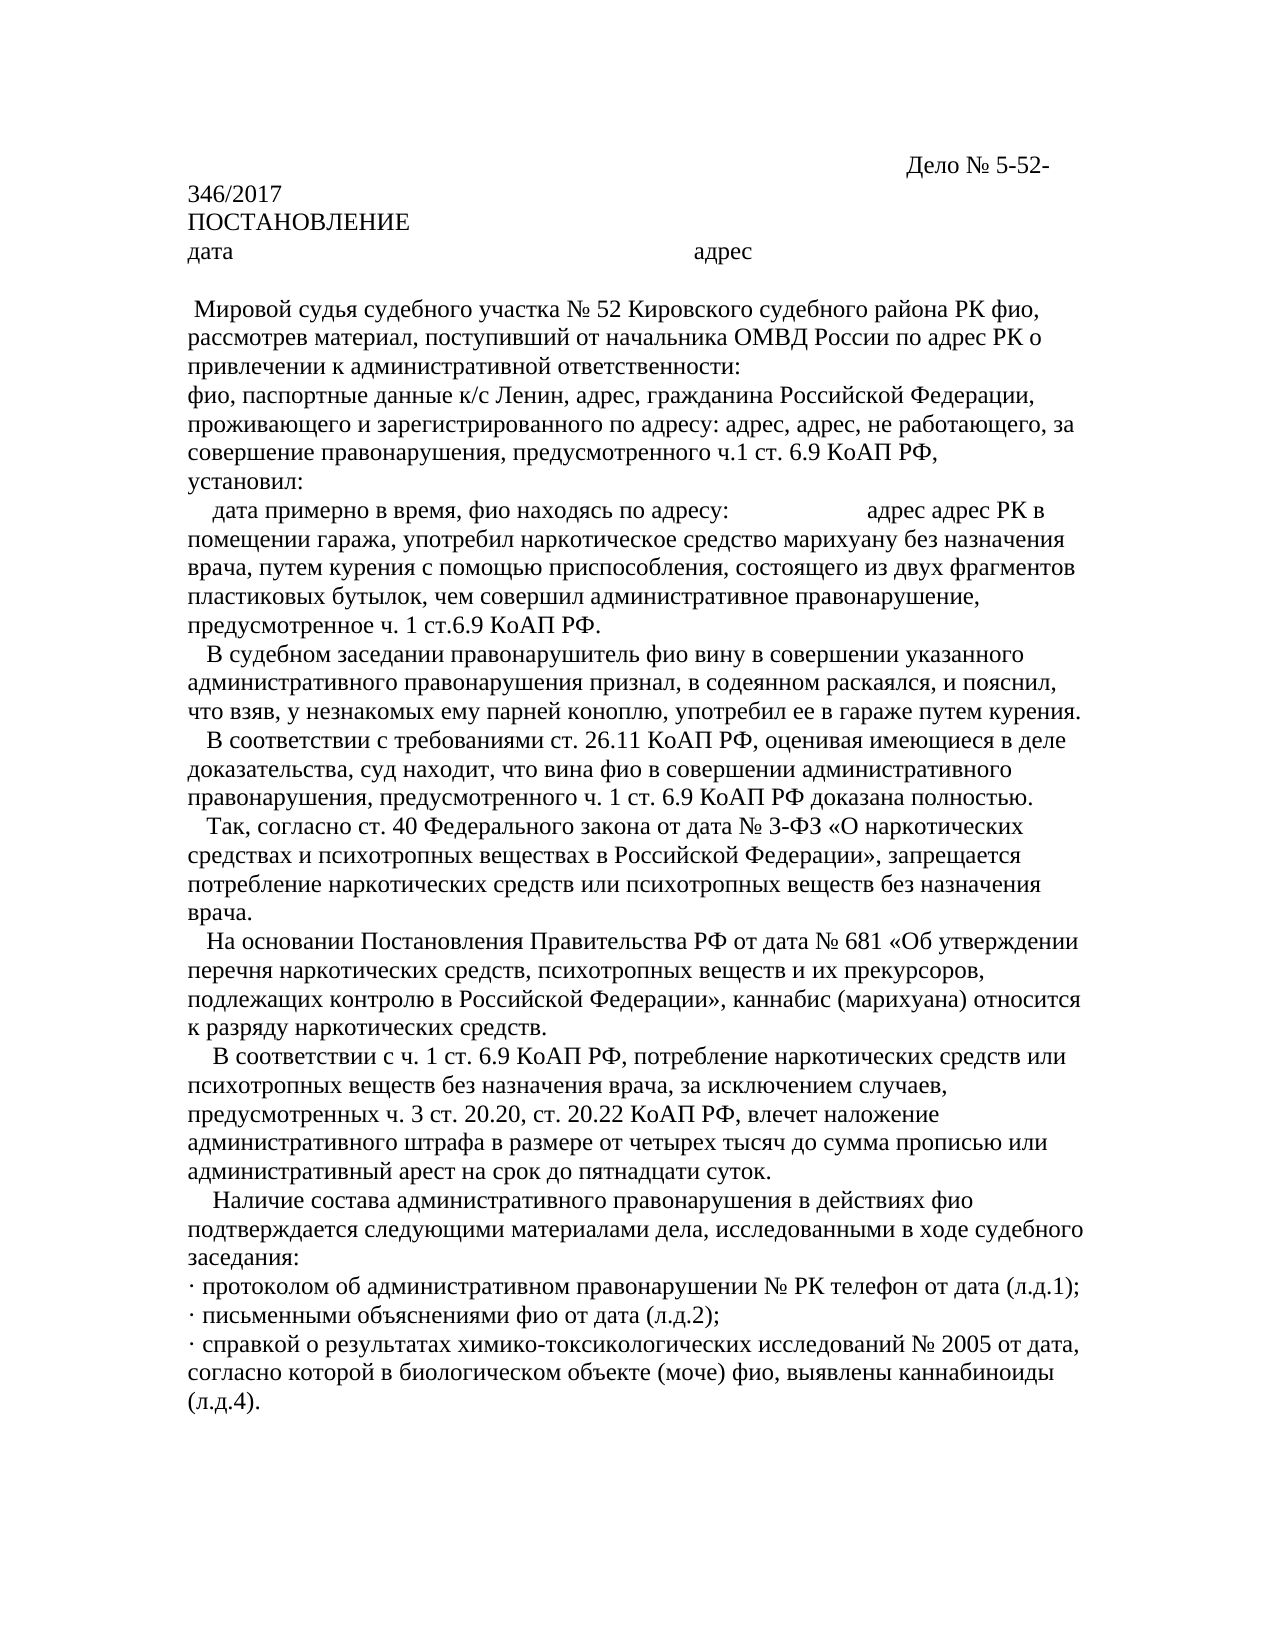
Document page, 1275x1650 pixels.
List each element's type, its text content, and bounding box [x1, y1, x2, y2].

text · протоколом об административном правонарушении № РК телефон от дата (л.д.1); [187, 1271, 1087, 1300]
text · письменными объяснениями фио от дата (л.д.2); [187, 1300, 1087, 1329]
text дата адрес [187, 236, 1087, 265]
text дата примерно в время, фио находясь по адресу: адрес адрес РК в помещении гаража, употребил наркотическое средство марихуану без назначения врача, путем курения с помощью приспособления, состоящего из двух фрагментов пластиковых бутылок, чем совершил административное правонарушение, предусмотренное ч. 1 ст.6.9 КоАП РФ. [187, 495, 1087, 639]
text Мировой судья судебного участка № 52 Кировского судебного района РК фио, рассмотрев материал, поступивший от начальника ОМВД России по адрес РК о привлечении к административной ответственности: [187, 294, 1087, 380]
text В судебном заседании правонарушитель фио вину в совершении указанного административного правонарушения признал, в содеянном раскаялся, и пояснил, что взяв, у незнакомых ему парней коноплю, употребил ее в гараже путем курения. [187, 639, 1087, 725]
text Наличие состава административного правонарушения в действиях фио подтверждается следующими материалами дела, исследованными в ходе судебного заседания: [187, 1185, 1087, 1271]
text В соответствии с требованиями ст. 26.11 КоАП РФ, оценивая имеющиеся в деле доказательства, суд находит, что вина фио в совершении административного правонарушения, предусмотренного ч. 1 ст. 6.9 КоАП РФ доказана полностью. [187, 725, 1087, 811]
text ПОСТАНОВЛЕНИЕ [187, 207, 1087, 236]
text · справкой о результатах химико-токсикологических исследований № 2005 от дата, согласно которой в биологическом объекте (моче) фио, выявлены каннабиноиды (л.д.4). [187, 1329, 1087, 1415]
text На основании Постановления Правительства РФ от дата № 681 «Об утверждении перечня наркотических средств, психотропных веществ и их прекурсоров, подлежащих контролю в Российской Федерации», каннабис (марихуана) относится к разряду наркотических средств. [187, 926, 1087, 1041]
text установил: [187, 466, 1087, 495]
text Так, согласно ст. 40 Федерального закона от дата № 3-ФЗ «О наркотических средствах и психотропных веществах в Российской Федерации», запрещается потребление наркотических средств или психотропных веществ без назначения врача. [187, 811, 1087, 926]
text фио, паспортные данные к/с Ленин, адрес, гражданина Российской Федерации, проживающего и зарегистрированного по адресу: адрес, адрес, не работающего, за совершение правонарушения, предусмотренного ч.1 ст. 6.9 КоАП РФ, [187, 380, 1087, 466]
text Дело № 5-52-346/2017 [187, 150, 1087, 207]
text В соответствии с ч. 1 ст. 6.9 КоАП РФ, потребление наркотических средств или психотропных веществ без назначения врача, за исключением случаев, предусмотренных ч. 3 ст. 20.20, ст. 20.22 КоАП РФ, влечет наложение административного штрафа в размере от четырех тысяч до сумма прописью или административный арест на срок до пятнадцати суток. [187, 1041, 1087, 1185]
